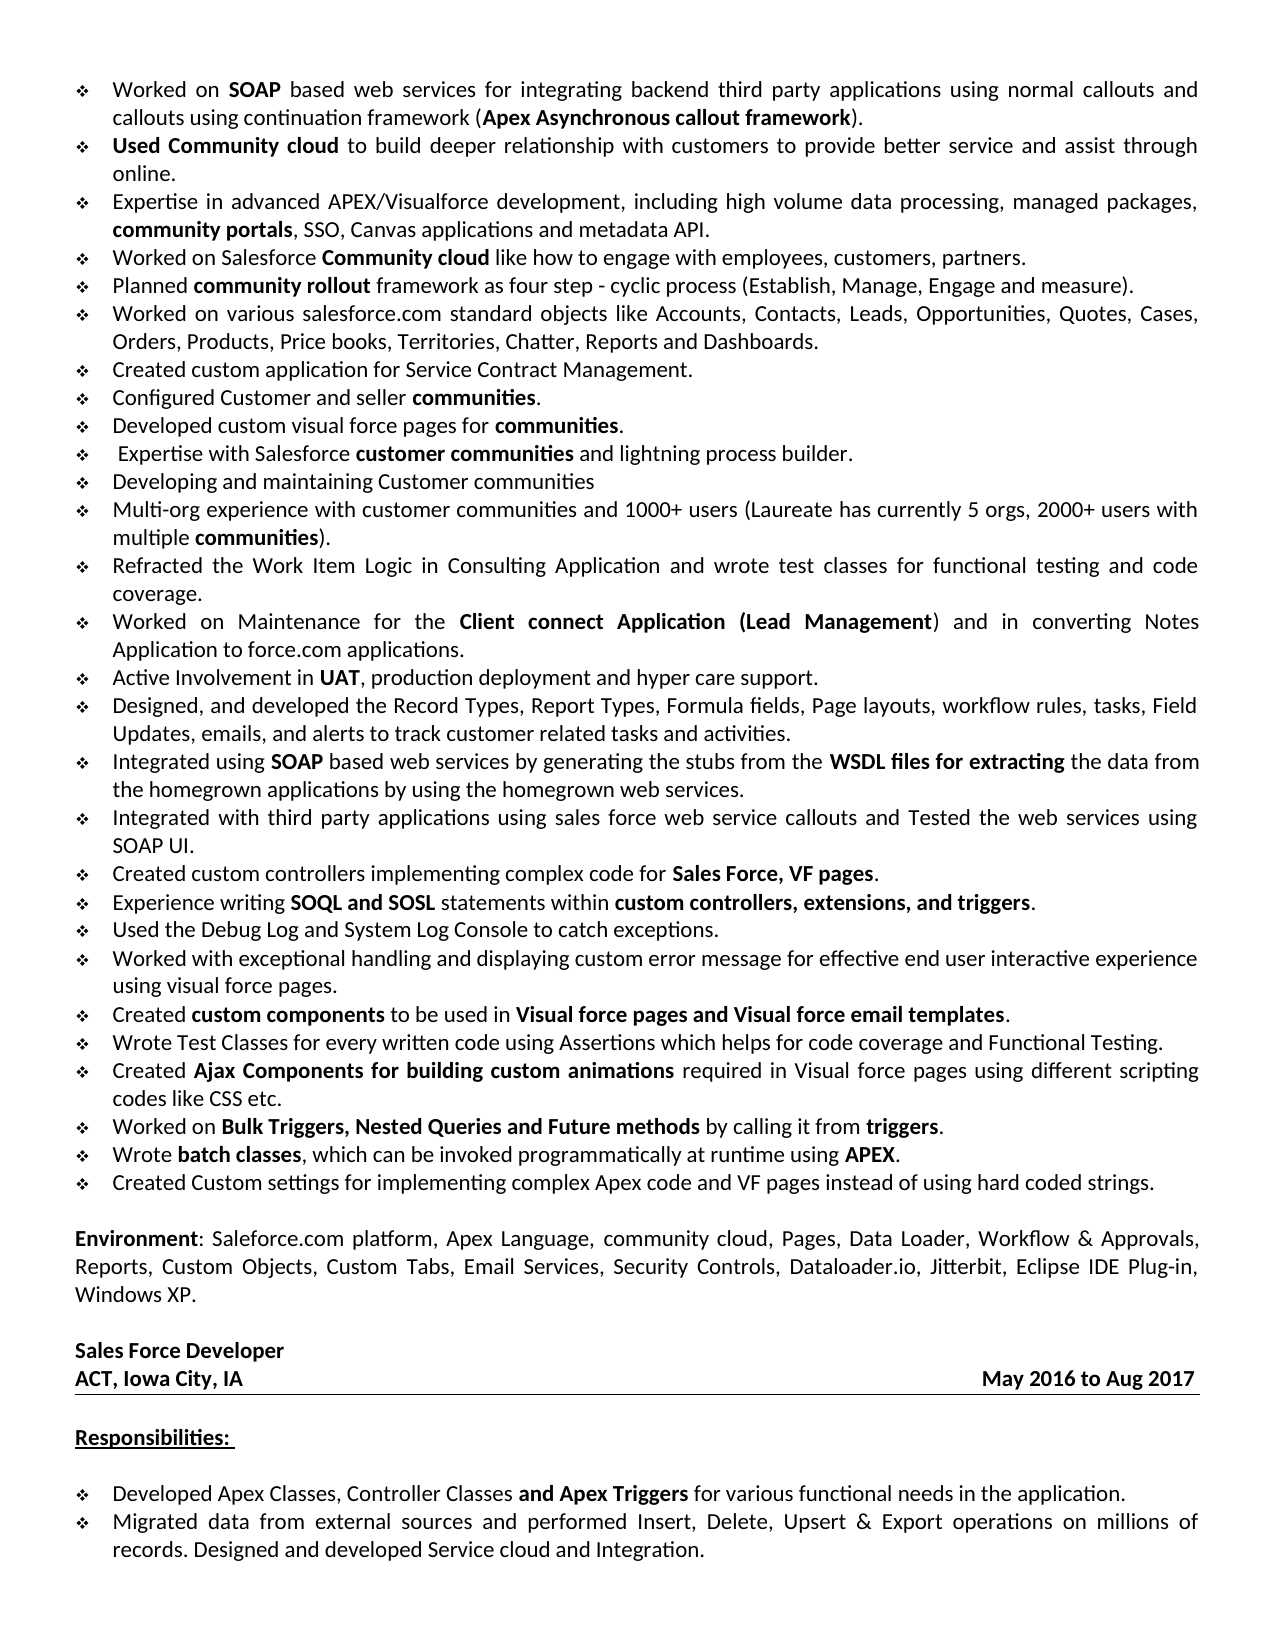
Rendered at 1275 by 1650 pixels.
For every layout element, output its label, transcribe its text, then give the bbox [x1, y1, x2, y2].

list Used Community cloud to build deeper relationship with customers to provide better service and assist through online. [75, 131, 1200, 187]
list Used the Debug Log and System Log Console to catch exceptions. [75, 916, 1200, 944]
list Refracted the Work Item Logic in Consulting Application and wrote test classes for functional testing and code coverage. [75, 551, 1200, 607]
list Developing and maintaining Customer communities [75, 467, 1200, 495]
list Wrote batch classes, which can be invoked programmatically at runtime using APEX. [75, 1140, 1200, 1168]
list Planned community rollout framework as four step - cyclic process (Establish, Manage, Engage and measure). [75, 271, 1200, 299]
list Worked on SOAP based web services for integrating backend third party applications using normal callouts and callouts using continuation framework (Apex Asynchronous callout framework). [75, 75, 1200, 131]
list Multi-org experience with customer communities and 1000+ users (Laureate has currently 5 orgs, 2000+ users with multiple communities). [75, 495, 1200, 551]
list Worked on Maintenance for the Client connect Application (Lead Management) and in converting Notes Application to force.com applications. [75, 607, 1200, 663]
text Sales Force Developer [75, 1336, 1200, 1364]
list Created Custom settings for implementing complex Apex code and VF pages instead of using hard coded strings. [75, 1168, 1200, 1196]
text Responsibilities: [75, 1423, 1200, 1451]
list Created custom components to be used in Visual force pages and Visual force email templates. [75, 1000, 1200, 1028]
list Migrated data from external sources and performed Insert, Delete, Upsert & Export operations on millions of records. Designed and developed Service cloud and Integration. [75, 1507, 1200, 1563]
list Designed, and developed the Record Types, Report Types, Formula fields, Page layouts, workflow rules, tasks, Field Updates, emails, and alerts to track customer related tasks and activities. [75, 691, 1200, 747]
list Integrated with third party applications using sales force web service callouts and Tested the web services using SOAP UI. [75, 803, 1200, 859]
list Developed custom visual force pages for communities. [75, 411, 1200, 439]
list Developed Apex Classes, Controller Classes and Apex Triggers for various functional needs in the application. [75, 1479, 1200, 1507]
list Worked with exceptional handling and displaying custom error message for effective end user interactive experience using visual force pages. [75, 944, 1200, 1000]
list Configured Customer and seller communities. [75, 383, 1200, 411]
text ACT, Iowa City, IA May 2016 to Aug 2017 [75, 1364, 1200, 1394]
list Integrated using SOAP based web services by generating the stubs from the WSDL files for extracting the data from the homegrown applications by using the homegrown web services. [75, 747, 1200, 803]
list Worked on various salesforce.com standard objects like Accounts, Contacts, Leads, Opportunities, Quotes, Cases, Orders, Products, Price books, Territories, Chatter, Reports and Dashboards. [75, 299, 1200, 355]
list Experience writing SOQL and SOSL statements within custom controllers, extensions, and triggers. [75, 888, 1200, 916]
list Expertise with Salesforce customer communities and lightning process builder. [75, 439, 1200, 467]
list Active Involvement in UAT, production deployment and hyper care support. [75, 663, 1200, 691]
list Created custom controllers implementing complex code for Sales Force, VF pages. [75, 859, 1200, 888]
list Created custom application for Service Contract Management. [75, 355, 1200, 383]
list Wrote Test Classes for every written code using Assertions which helps for code coverage and Functional Testing. [75, 1028, 1200, 1056]
text Environment: Saleforce.com platform, Apex Language, community cloud, Pages, Data Loader, Workflow & Approvals, Reports, Custom Objects, Custom Tabs, Email Services, Security Controls, Dataloader.io, Jitterbit, Eclipse IDE Plug-in, Windows XP. [75, 1224, 1200, 1308]
list Worked on Salesforce Community cloud like how to engage with employees, customers, partners. [75, 243, 1200, 271]
list Worked on Bulk Triggers, Nested Queries and Future methods by calling it from triggers. [75, 1112, 1200, 1140]
list Expertise in advanced APEX/Visualforce development, including high volume data processing, managed packages, community portals, SSO, Canvas applications and metadata API. [75, 187, 1200, 243]
list Created Ajax Components for building custom animations required in Visual force pages using different scripting codes like CSS etc. [75, 1056, 1200, 1112]
